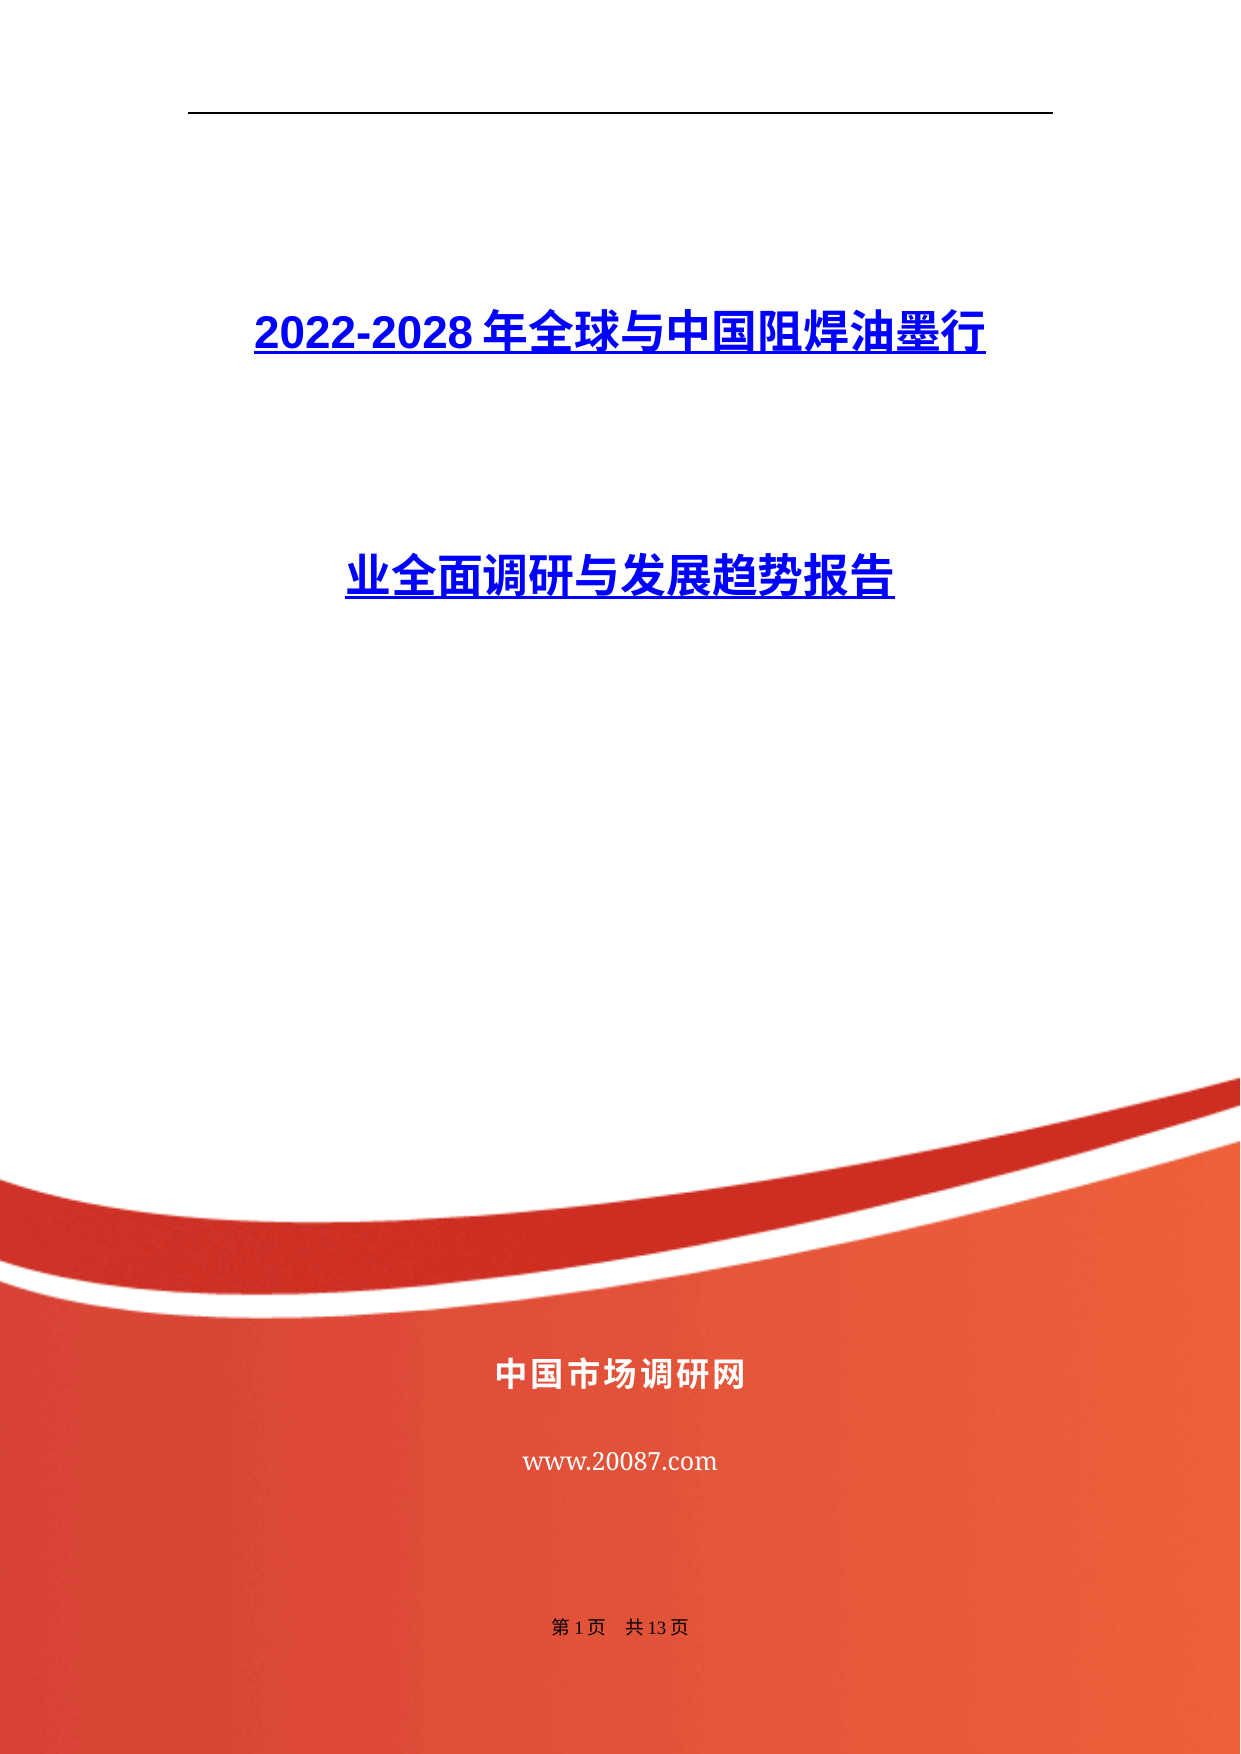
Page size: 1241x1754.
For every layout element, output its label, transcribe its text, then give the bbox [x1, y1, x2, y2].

table_header 2022-2028年全球与中国阻焊油墨行业全面调研与发展趋势报告 [188, 207, 1053, 773]
picture [0, 1006, 1241, 1754]
text www.20087.com [187, 1428, 1053, 1493]
subtitle 中国市场调研网 [187, 1339, 1053, 1404]
